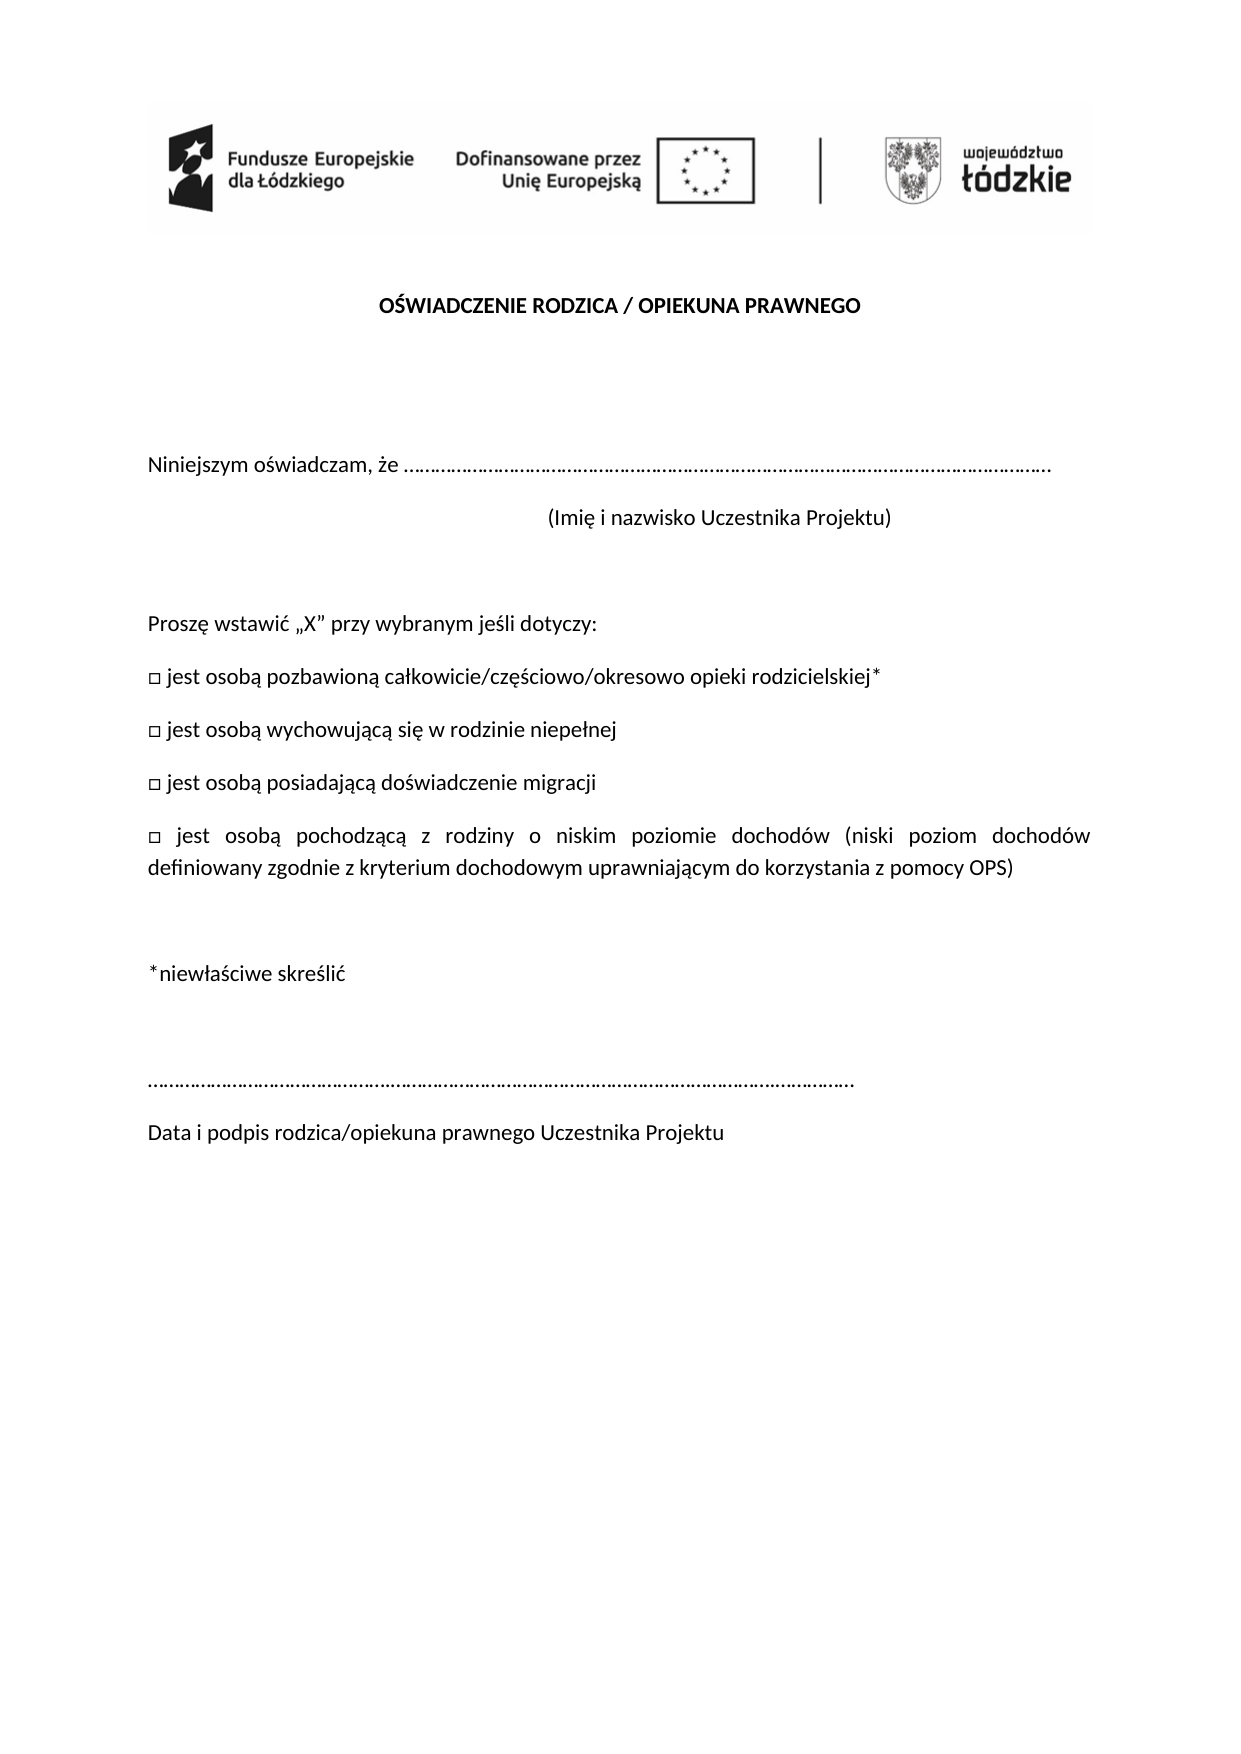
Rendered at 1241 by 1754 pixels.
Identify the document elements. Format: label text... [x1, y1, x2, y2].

text OŚWIADCZENIE RODZICA / OPIEKUNA PRAWNEGO [148, 291, 1093, 319]
text Proszę wstawić „X” przy wybranym jeśli dotyczy: [148, 609, 1093, 637]
text □ jest osobą pozbawioną całkowicie/częściowo/okresowo opieki rodzicielskiej* [148, 662, 1093, 690]
text ……………………………………….……………………………………………………………….…………… [148, 1066, 1093, 1093]
text Niniejszym oświadczam, że …………………………………………………………………………………………………………… [148, 450, 1093, 478]
text □ jest osobą posiadającą doświadczenie migracji [148, 768, 1093, 796]
text *niewłaściwe skreślić [148, 959, 1093, 987]
picture [147, 102, 1093, 234]
text □ jest osobą pochodzącą z rodziny o niskim poziomie dochodów (niski poziom dochodów definiowany zgodnie z kryterium dochodowym uprawniającym do korzystania z pomocy OPS) [148, 821, 1093, 881]
text Data i podpis rodzica/opiekuna prawnego Uczestnika Projektu [148, 1118, 1093, 1147]
text (Imię i nazwisko Uczestnika Projektu) [443, 503, 1093, 531]
text □ jest osobą wychowującą się w rodzinie niepełnej [148, 715, 1093, 743]
